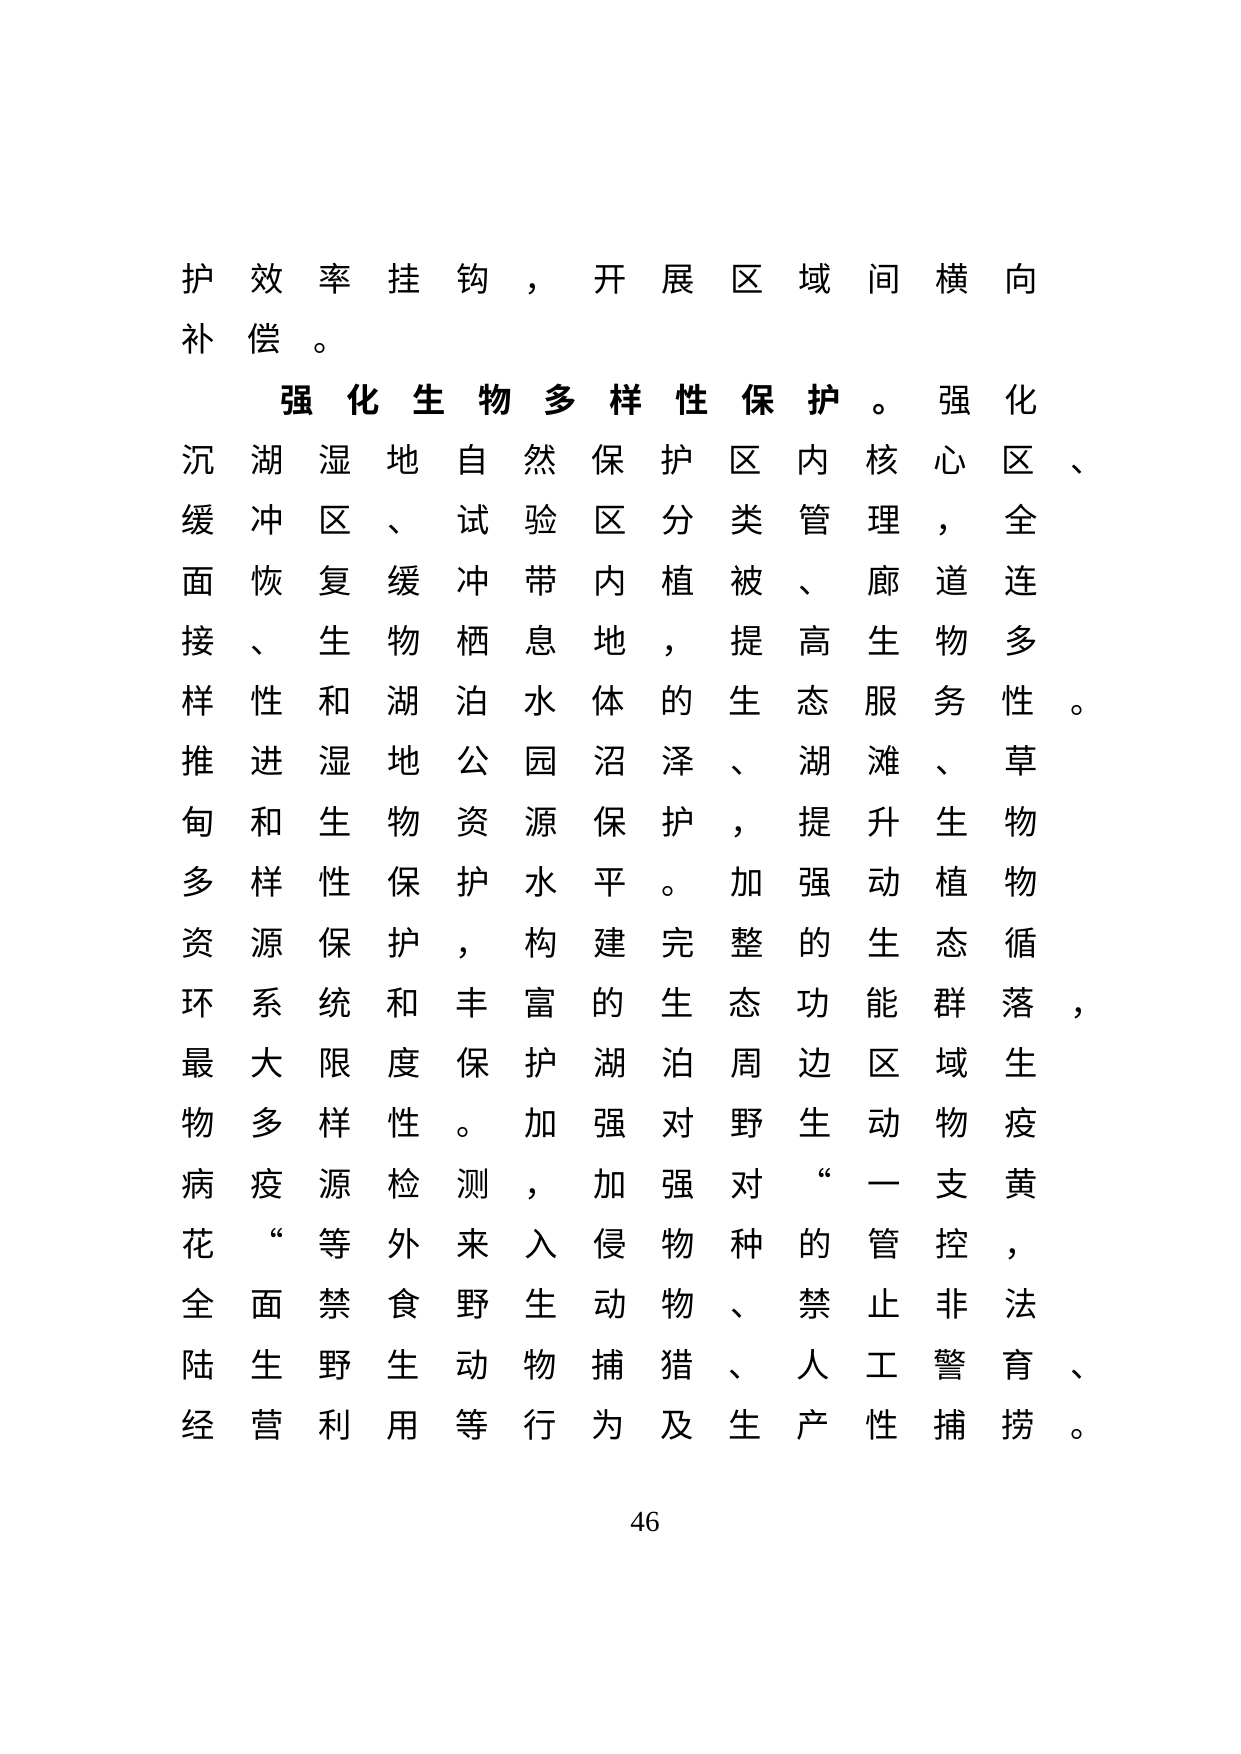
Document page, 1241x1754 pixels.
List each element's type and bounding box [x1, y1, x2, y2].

text [182, 367, 1070, 1453]
text [182, 247, 1070, 367]
